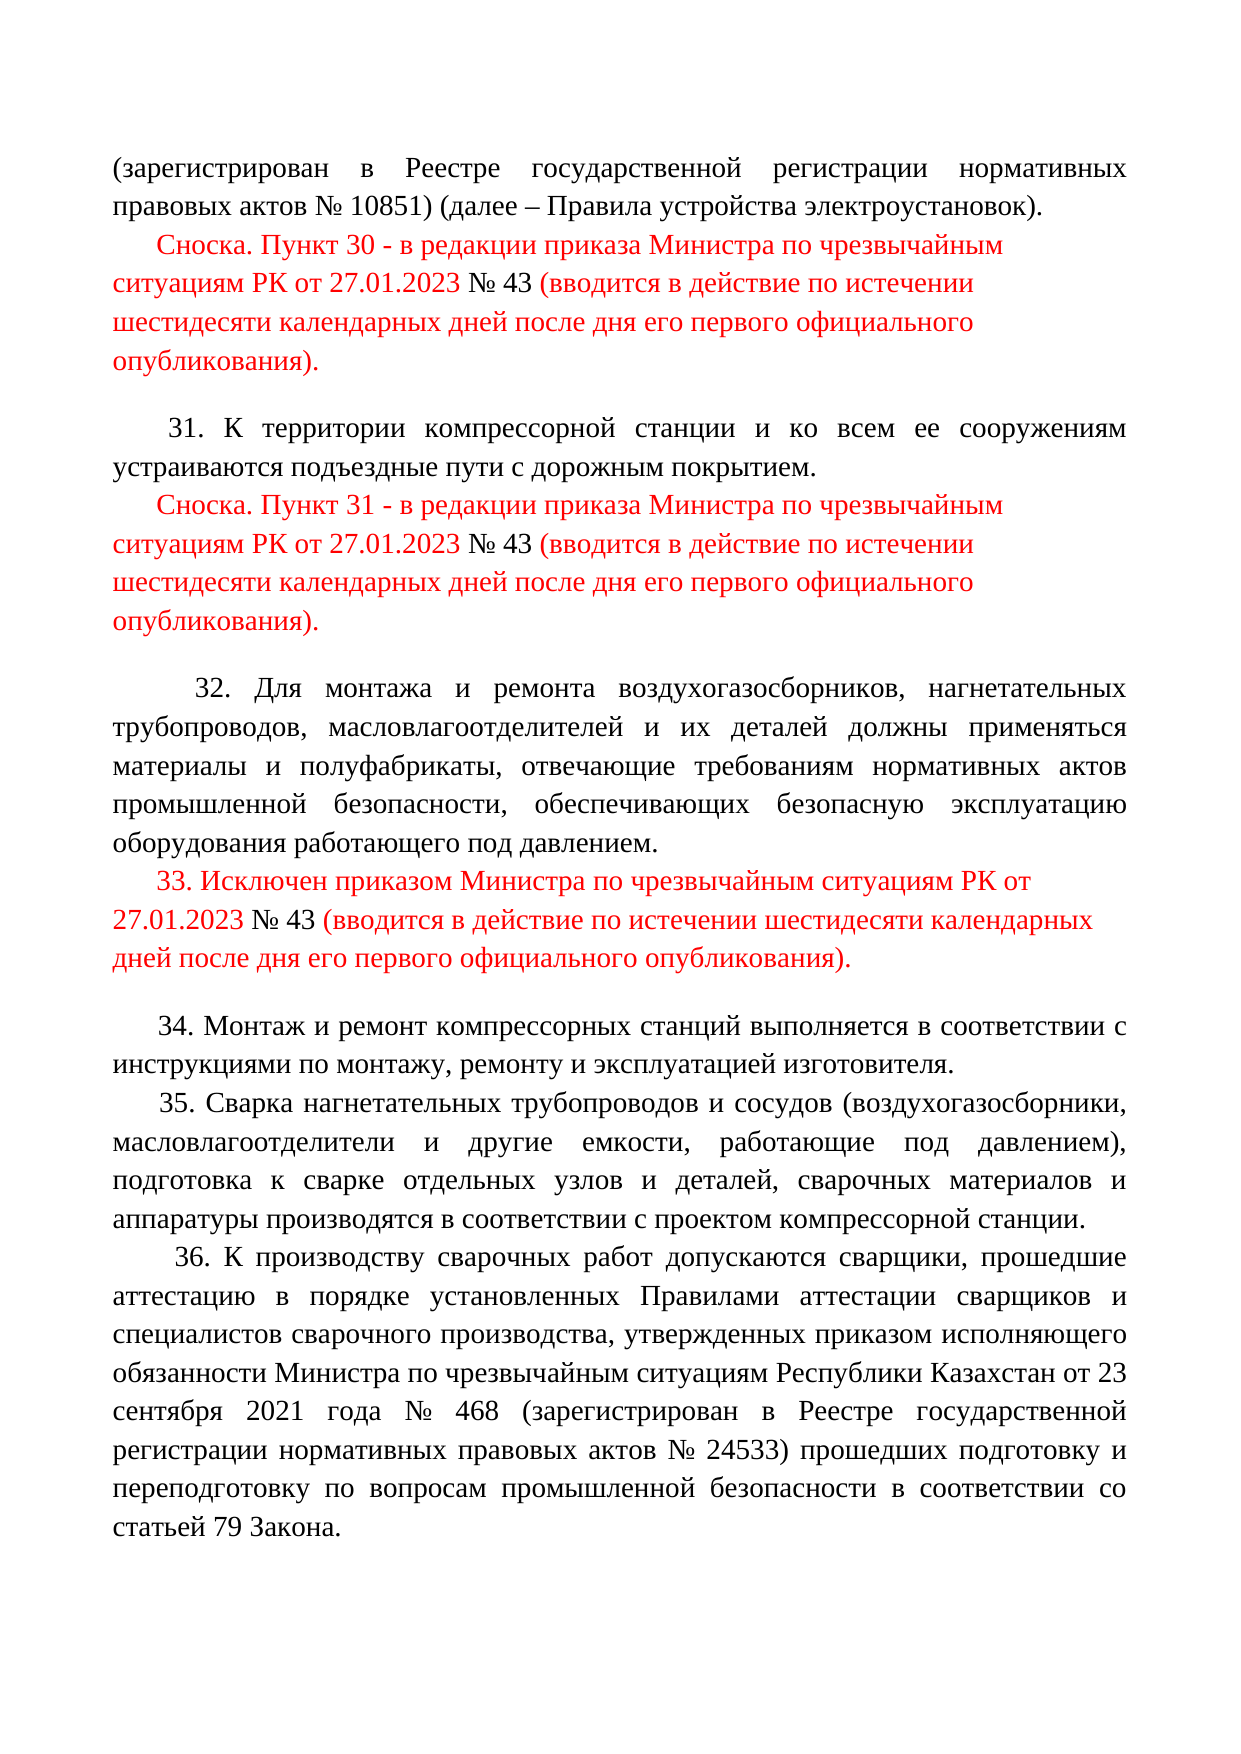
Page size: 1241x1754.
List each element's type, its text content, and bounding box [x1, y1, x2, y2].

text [112, 150, 1128, 222]
text Сноска. Пункт 31 - в редакции приказа Министра по чрезвычайным ситуациям РК от 27.01.2023 № 43 (вводится в действие по истечении шестидесяти календарных дней после дня его первого официального опубликования). [112, 487, 1128, 667]
text 31. К территории компрессорной станции и ко всем ее сооружениям устраиваются подъездные пути с дорожным покрытием. [112, 410, 1128, 482]
text 33. Исключен приказом Министра по чрезвычайным ситуациям РК от 27.01.2023 № 43 (вводится в действие по истечении шестидесяти календарных дней после дня его первого официального опубликования). [112, 863, 1128, 1004]
text 36. К производству сварочных работ допускаются сварщики, прошедшие аттестацию в порядке установленных Правилами аттестации сварщиков и специалистов сварочного производства, утвержденных приказом исполняющего обязанности Министра по чрезвычайным ситуациям Республики Казахстан от 23 сентября 2021 года № 468 (зарегистрирован в Реестре государственной регистрации нормативных правовых актов № 24533) прошедших подготовку и переподготовку по вопросам промышленной безопасности в соответствии со статьей 79 Закона. [112, 1239, 1128, 1543]
text 32. Для монтажа и ремонта воздухогазосборников, нагнетательных трубопроводов, масловлагоотделителей и их деталей должны применяться материалы и полуфабрикаты, отвечающие требованиям нормативных актов промышленной безопасности, обеспечивающих безопасную эксплуатацию оборудования работающего под давлением. [112, 671, 1128, 858]
text 35. Сварка нагнетательных трубопроводов и сосудов (воздухогазосборники, масловлагоотделители и другие емкости, работающие под давлением), подготовка к сварке отдельных узлов и деталей, сварочных материалов и аппаратуры производятся в соответствии с проектом компрессорной станции. [112, 1085, 1128, 1234]
text Сноска. Пункт 30 - в редакции приказа Министра по чрезвычайным ситуациям РК от 27.01.2023 № 43 (вводится в действие по истечении шестидесяти календарных дней после дня его первого официального опубликования). [112, 227, 1128, 406]
text 34. Монтаж и ремонт компрессорных станций выполняется в соответствии с инструкциями по монтажу, ремонту и эксплуатацией изготовителя. [112, 1008, 1128, 1080]
